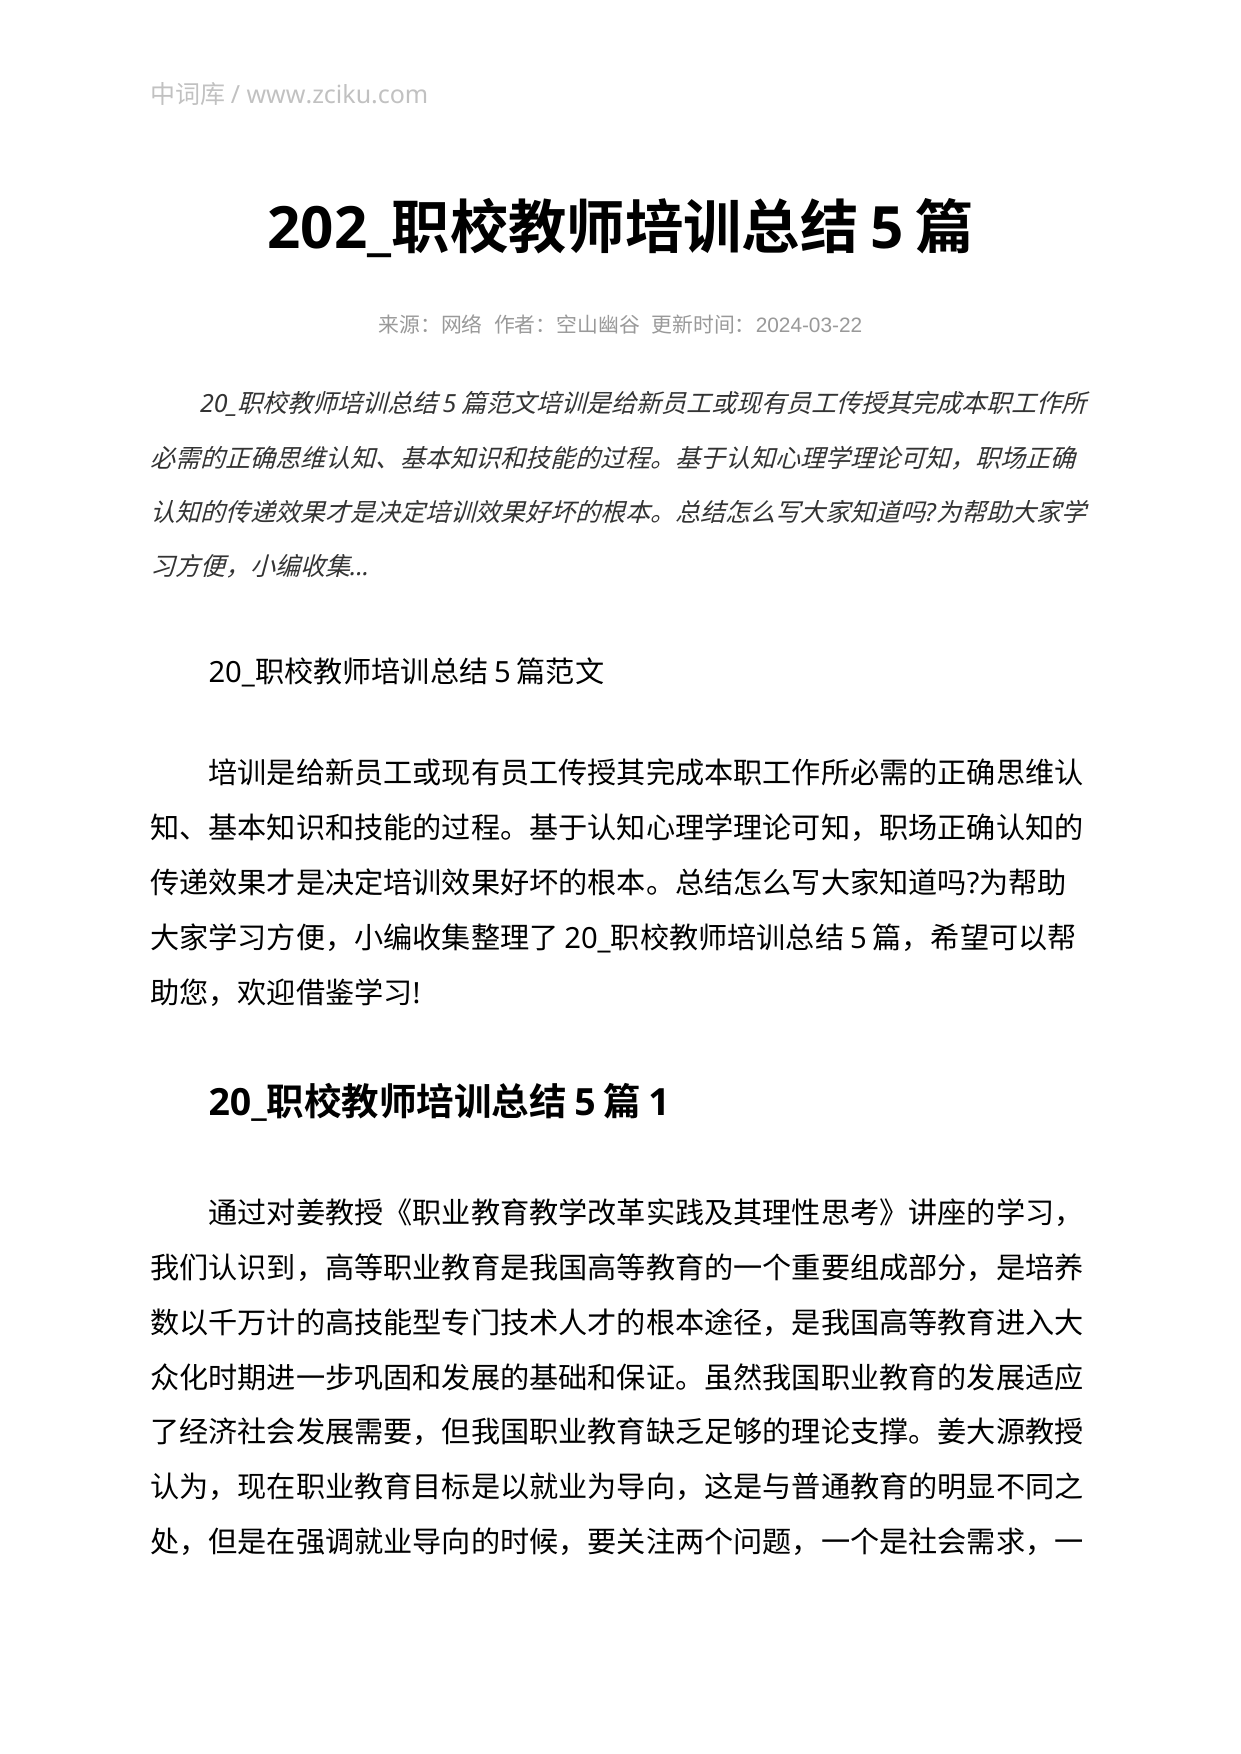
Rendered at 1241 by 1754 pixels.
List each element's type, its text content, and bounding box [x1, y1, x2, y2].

text 20_职校教师培训总结5篇范文 [150, 648, 1090, 691]
text 20_职校教师培训总结5篇1 [150, 1072, 1090, 1126]
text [150, 1189, 1090, 1561]
text 培训是给新员工或现有员工传授其完成本职工作所必需的正确思维认知、基本知识和技能的过程。基于认知心理学理论可知，职场正确认知的传递效果才是决定培训效果好坏的根本。总结怎么写大家知道吗?为帮助大家学习方便，小编收集整理了20_职校教师培训总结5篇，希望可以帮助您，欢迎借鉴学习! [150, 750, 1090, 1012]
text 20_职校教师培训总结5篇范文培训是给新员工或现有员工传授其完成本职工作所必需的正确思维认知、基本知识和技能的过程。基于认知心理学理论可知，职场正确认知的传递效果才是决定培训效果好坏的根本。总结怎么写大家知道吗?为帮助大家学习方便，小编收集... [150, 384, 1090, 583]
subtitle 202_职校教师培训总结5篇 [150, 181, 1090, 266]
text 来源：网络 作者：空山幽谷 更新时间：2024-03-22 [150, 313, 1090, 337]
